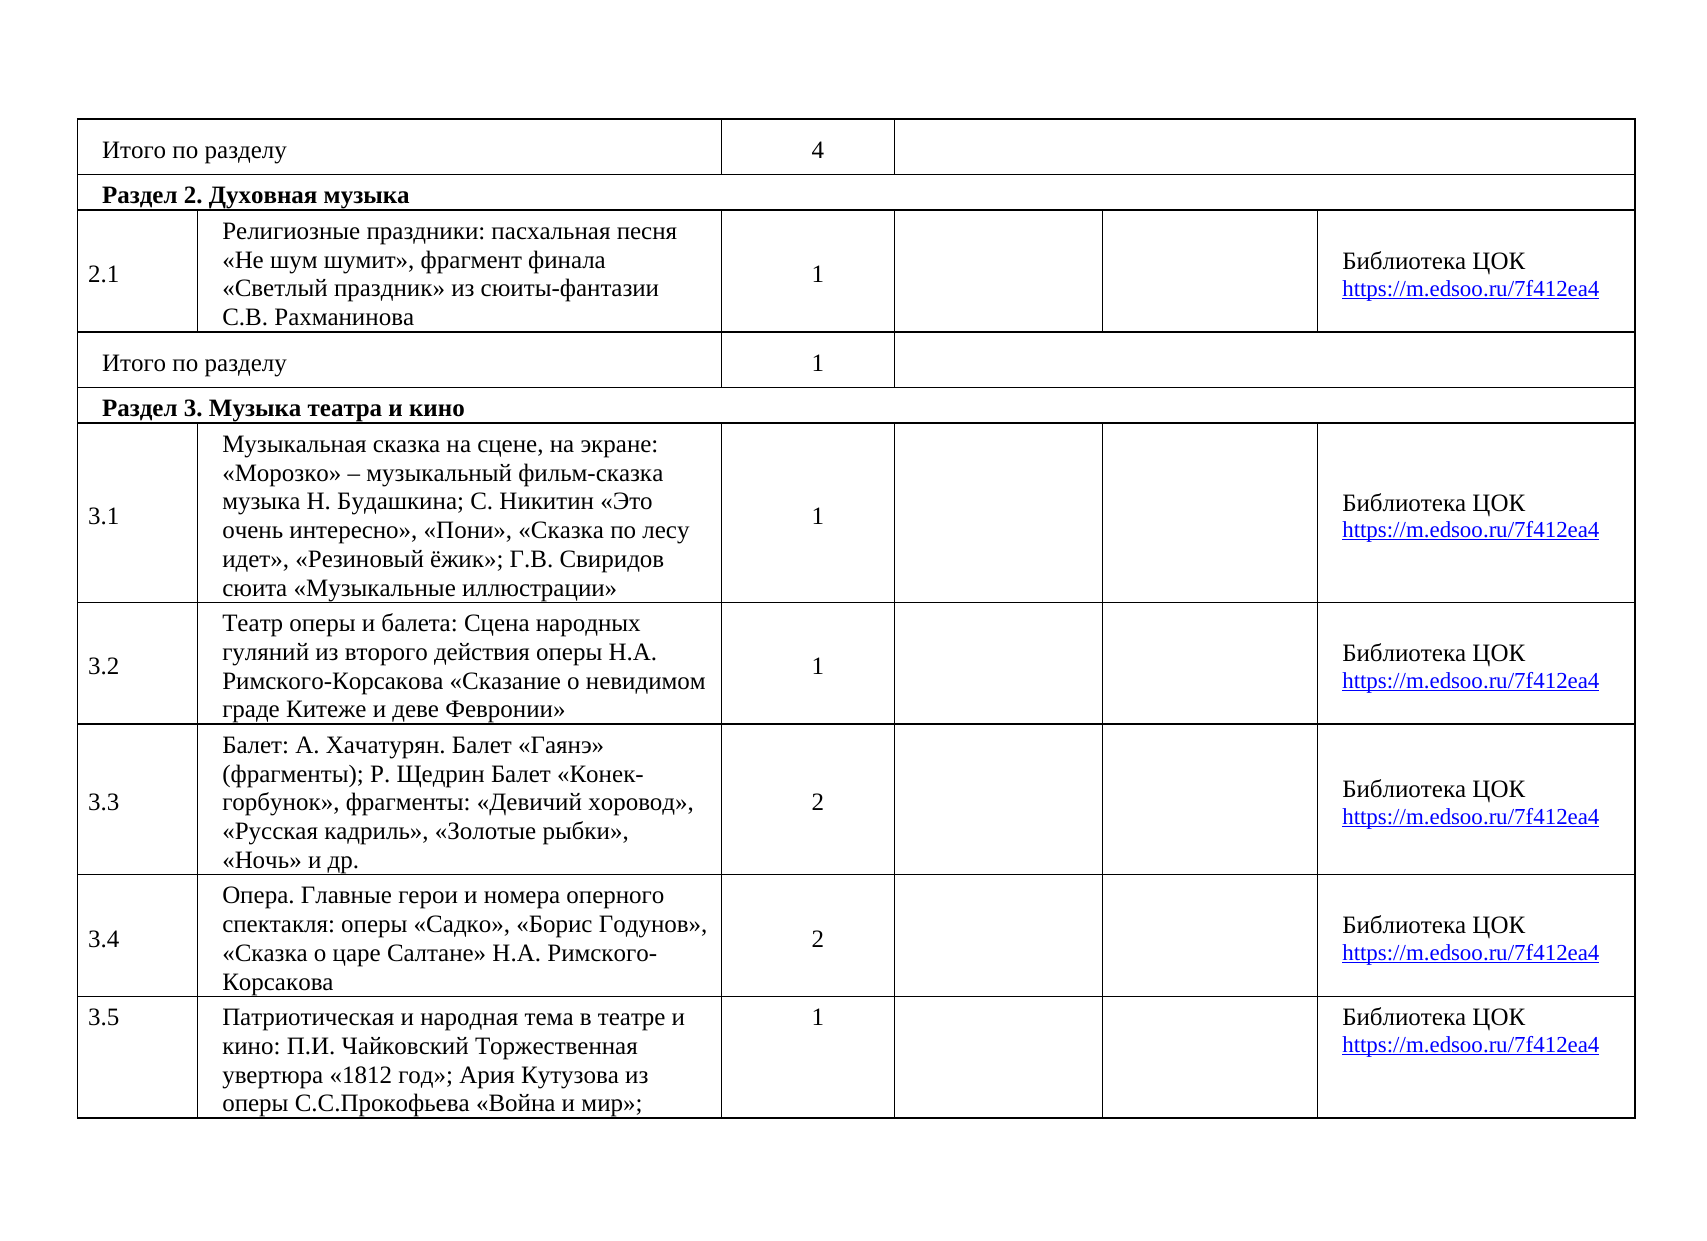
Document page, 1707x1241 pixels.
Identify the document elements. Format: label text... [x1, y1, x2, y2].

table_cell [1103, 603, 1317, 723]
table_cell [1318, 997, 1634, 1117]
table_cell 3.2 [78, 603, 197, 723]
table_cell [895, 875, 1102, 996]
table_cell 2 [722, 875, 894, 996]
table_cell Театр оперы и балета: Сцена народных гуляний из второго действия оперы Н.А. Римского-Корсакова «Сказание о невидимом граде Китеже и деве Февронии» [198, 603, 721, 723]
table_cell 1 [722, 997, 894, 1117]
table_cell 3.4 [78, 875, 197, 996]
table_cell 1 [722, 603, 894, 723]
table_cell Итого по разделу [78, 333, 721, 387]
table_cell [1103, 725, 1317, 874]
table_cell [1103, 997, 1317, 1117]
table_cell 1 [722, 333, 894, 387]
table_cell 3.5 [78, 997, 197, 1117]
table_cell 1 [722, 424, 894, 601]
table_cell [895, 120, 1634, 174]
table_cell Библиотека ЦОК https://m.edsoo.ru/7f412ea4 [1318, 603, 1634, 723]
table_cell 3.1 [78, 424, 197, 601]
table_cell Музыкальная сказка на сцене, на экране: «Морозко» – музыкальный фильм-сказка музыка Н. Будашкина; С. Никитин «Это очень интересно», «Пони», «Сказка по лесу идет», «Резиновый ёжик»; Г.В. Свиридов сюита «Музыкальные иллюстрации» [198, 424, 721, 601]
table_cell Библиотека ЦОК https://m.edsoo.ru/7f412ea4 [1318, 725, 1634, 874]
table_cell Библиотека ЦОК https://m.edsoo.ru/7f412ea4 [1318, 875, 1634, 996]
table_cell 1 [722, 211, 894, 331]
table_cell [895, 211, 1102, 331]
table_cell [1103, 875, 1317, 996]
table_cell 4 [722, 120, 894, 174]
table_cell 3.3 [78, 725, 197, 874]
table_cell [895, 424, 1102, 601]
table_cell Опера. Главные герои и номера оперного спектакля: оперы «Садко», «Борис Годунов», «Сказка о царе Салтане» Н.А. Римского-Корсакова [198, 875, 721, 996]
table_cell 2 [722, 725, 894, 874]
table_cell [198, 997, 721, 1117]
table_cell [895, 603, 1102, 723]
table_cell 2.1 [78, 211, 197, 331]
table_cell [895, 725, 1102, 874]
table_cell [1318, 211, 1634, 331]
table_cell Религиозные праздники: пасхальная песня «Не шум шумит», фрагмент финала «Светлый праздник» из сюиты-фантазии С.В. Рахманинова [198, 211, 721, 331]
table_cell Раздел 2. Духовная музыка [78, 175, 1634, 209]
table_cell Библиотека ЦОК https://m.edsoo.ru/7f412ea4 [1318, 424, 1634, 601]
table_cell [1103, 424, 1317, 601]
table_cell Итого по разделу [78, 120, 721, 174]
table_cell [895, 333, 1634, 387]
table_cell Раздел 3. Музыка театра и кино [78, 388, 1634, 422]
table_cell [895, 997, 1102, 1117]
table_cell Балет: А. Хачатурян. Балет «Гаянэ» (фрагменты); Р. Щедрин Балет «Конек-горбунок», фрагменты: «Девичий хоровод», «Русская кадриль», «Золотые рыбки», «Ночь» и др. [198, 725, 721, 874]
table_cell [1103, 211, 1317, 331]
